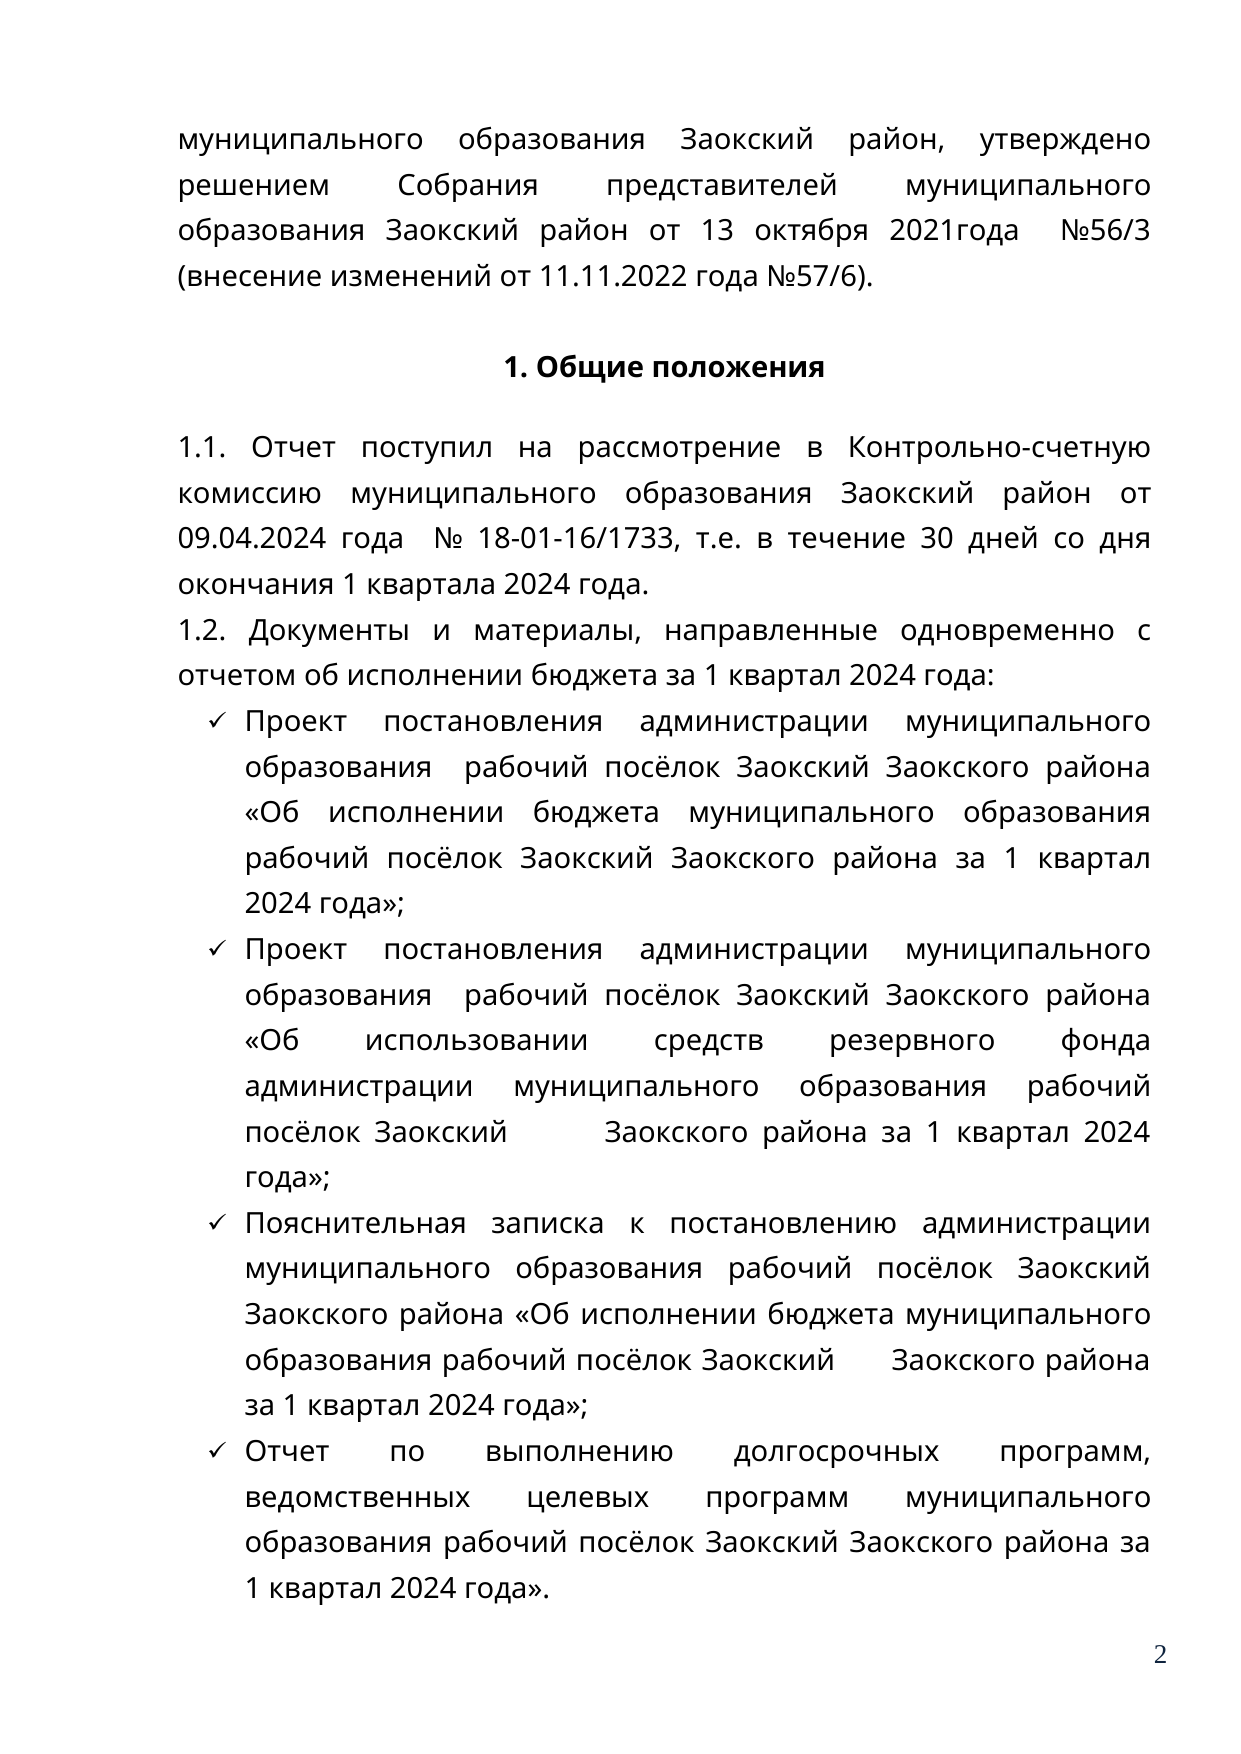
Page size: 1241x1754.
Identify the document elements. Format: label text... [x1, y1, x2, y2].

list Проект постановления администрации муниципального образования рабочий посёлок Заокский Заокского района «Об использовании средств резервного фонда администрации муниципального образования рабочий посёлок Заокский Заокского района за 1 квартал 2024 года»; [207, 928, 1152, 1196]
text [177, 118, 1152, 295]
list Общие положения [177, 346, 1152, 386]
text 1.1. Отчет поступил на рассмотрение в Контрольно-счетную комиссию муниципального образования Заокский район от 09.04.2024 года № 18-01-16/1733, т.е. в течение 30 дней со дня окончания 1 квартала 2024 года. [177, 427, 1152, 603]
list Отчет по выполнению долгосрочных программ, ведомственных целевых программ муниципального образования рабочий посёлок Заокский Заокского района за 1 квартал 2024 года». [207, 1430, 1152, 1607]
list Пояснительная записка к постановлению администрации муниципального образования рабочий посёлок Заокский Заокского района «Об исполнении бюджета муниципального образования рабочий посёлок Заокский Заокского района за 1 квартал 2024 года»; [207, 1202, 1152, 1424]
text 1.2. Документы и материалы, направленные одновременно с отчетом об исполнении бюджета за 1 квартал 2024 года: [177, 609, 1152, 694]
list Проект постановления администрации муниципального образования рабочий посёлок Заокский Заокского района «Об исполнении бюджета муниципального образования рабочий посёлок Заокский Заокского района за 1 квартал 2024 года»; [207, 700, 1152, 922]
